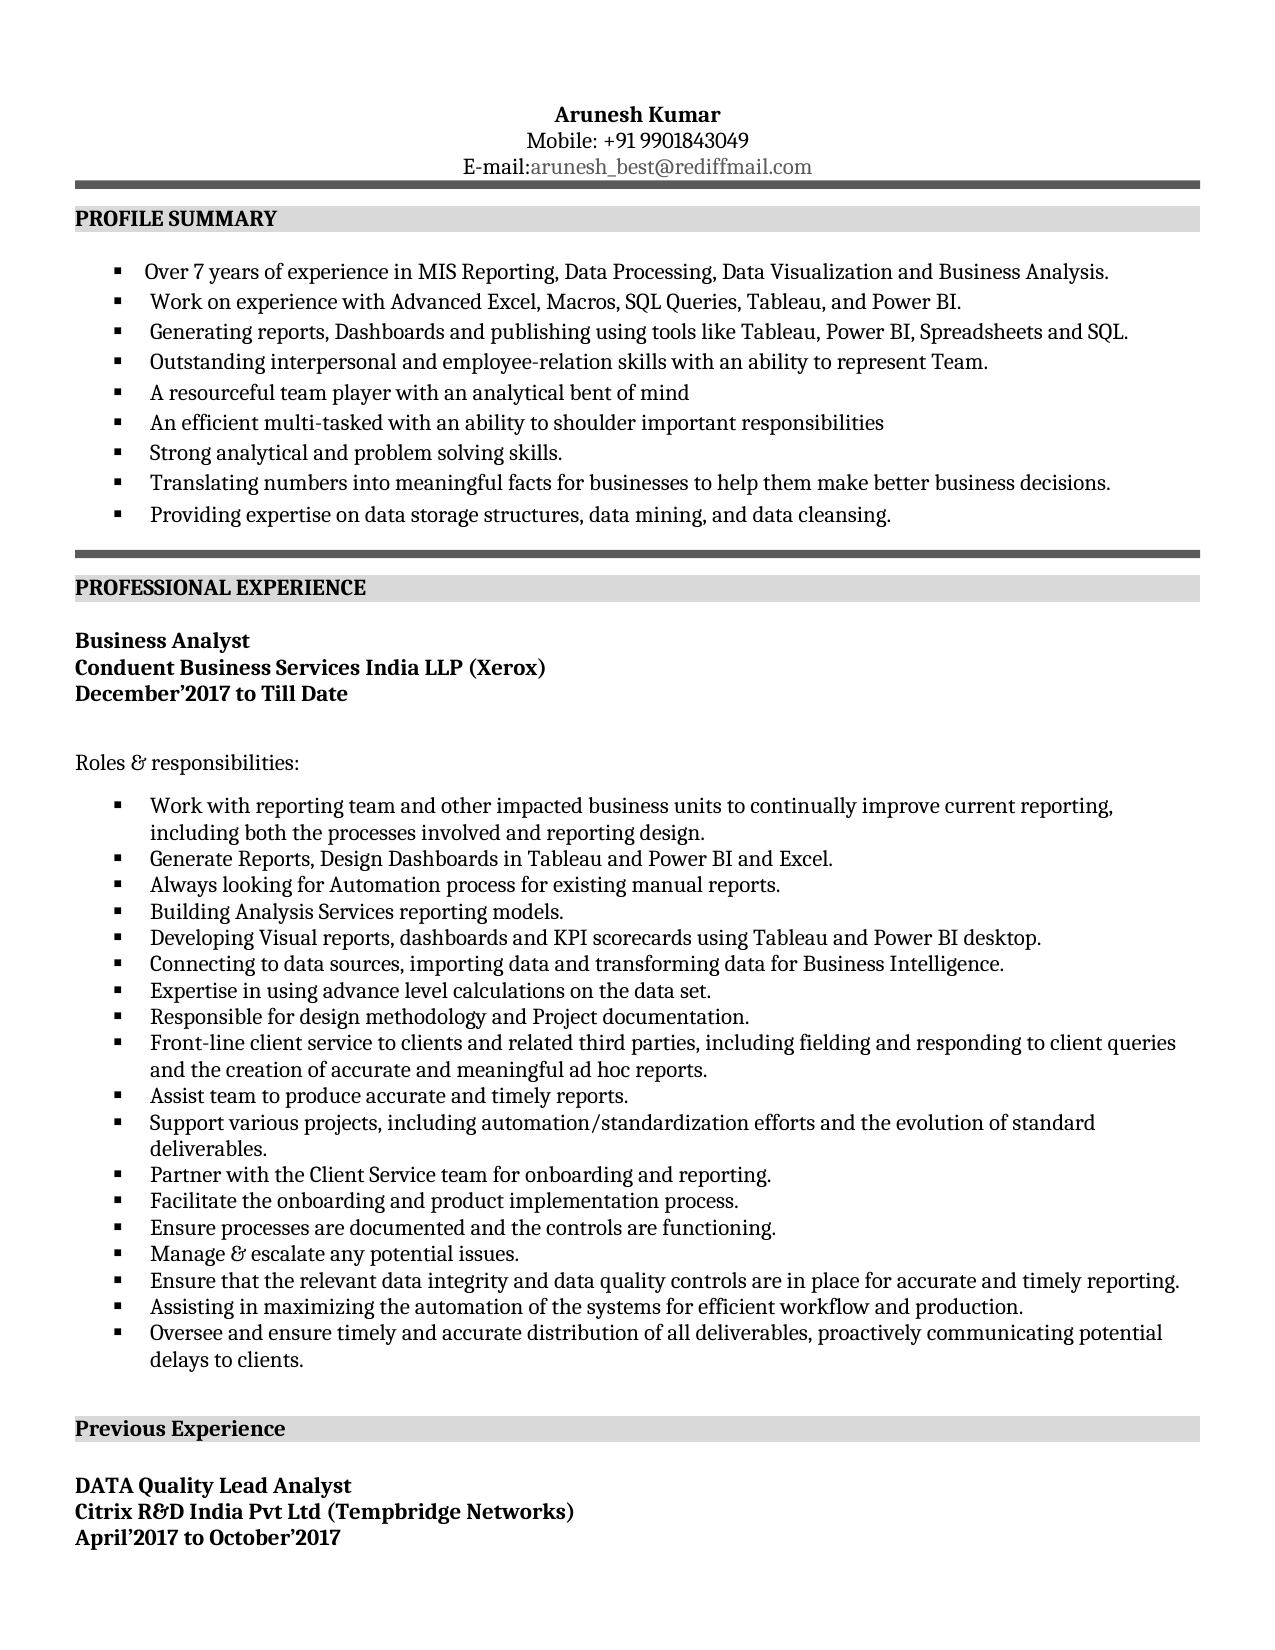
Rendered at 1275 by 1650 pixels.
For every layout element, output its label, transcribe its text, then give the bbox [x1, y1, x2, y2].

text December’2017 to Till Date [75, 681, 1200, 707]
list Translating numbers into meaningful facts for businesses to help them make better business decisions. [112, 470, 1200, 496]
text Citrix R&D India Pvt Ltd (Tempbridge Networks) [75, 1499, 1200, 1525]
list Building Analysis Services reporting models. [112, 898, 1200, 925]
text Mobile: +91 9901843049 [75, 128, 1200, 154]
list Assisting in maximizing the automation of the systems for efficient workflow and production. [112, 1294, 1200, 1320]
list Developing Visual reports, dashboards and KPI scorecards using Tableau and Power BI desktop. [112, 925, 1200, 951]
list Generate Reports, Design Dashboards in Tableau and Power BI and Excel. [112, 846, 1200, 872]
list Work on experience with Advanced Excel, Macros, SQL Queries, Tableau, and Power BI. [112, 289, 1200, 315]
text Previous Experience [75, 1416, 1200, 1442]
text DATA Quality Lead Analyst [75, 1472, 1200, 1499]
list Partner with the Client Service team for onboarding and reporting. [112, 1162, 1200, 1188]
list Responsible for design methodology and Project documentation. [112, 1004, 1200, 1030]
text Conduent Business Services India LLP (Xerox) [75, 654, 1200, 681]
text PROFILE SUMMARY [75, 206, 1200, 232]
list Expertise in using advance level calculations on the data set. [112, 977, 1200, 1004]
list Ensure processes are documented and the controls are functioning. [112, 1215, 1200, 1241]
list Assist team to produce accurate and timely reports. [112, 1083, 1200, 1109]
list Support various projects, including automation/standardization efforts and the evolution of standard deliverables. [112, 1109, 1200, 1162]
text PROFESSIONAL EXPERIENCE [75, 575, 1200, 602]
list Ensure that the relevant data integrity and data quality controls are in place for accurate and timely reporting. [112, 1267, 1200, 1294]
list Manage & escalate any potential issues. [112, 1241, 1200, 1267]
text Arunesh Kumar [75, 101, 1200, 128]
list Connecting to data sources, importing data and transforming data for Business Intelligence. [112, 951, 1200, 977]
list Strong analytical and problem solving skills. [112, 440, 1200, 466]
list Over 7 years of experience in MIS Reporting, Data Processing, Data Visualization and Business Analysis. [112, 258, 1200, 285]
list An efficient multi-tasked with an ability to shoulder important responsibilities [112, 409, 1200, 436]
list Work with reporting team and other impacted business units to continually improve current reporting, including both the processes involved and reporting design. [112, 793, 1200, 846]
list Oversee and ensure timely and accurate distribution of all deliverables, proactively communicating potential delays to clients. [112, 1320, 1200, 1373]
list A resourceful team player with an analytical bent of mind [112, 379, 1200, 406]
list Facilitate the onboarding and product implementation process. [112, 1188, 1200, 1215]
list Generating reports, Dashboards and publishing using tools like Tableau, Power BI, Spreadsheets and SQL. [112, 319, 1200, 345]
text E-mail:arunesh_best@rediffmail.com [75, 154, 1200, 180]
list Front-line client service to clients and related third parties, including fielding and responding to client queries and the creation of accurate and meaningful ad hoc reports. [112, 1030, 1200, 1083]
text Business Analyst [75, 628, 1200, 654]
list Always looking for Automation process for existing manual reports. [112, 872, 1200, 898]
text Roles & responsibilities: [75, 750, 1200, 776]
text April’2017 to October’2017 [75, 1525, 1200, 1551]
list Outstanding interpersonal and employee-relation skills with an ability to represent Team. [112, 349, 1200, 376]
list Providing expertise on data storage structures, data mining, and data cleansing. [112, 502, 1200, 528]
